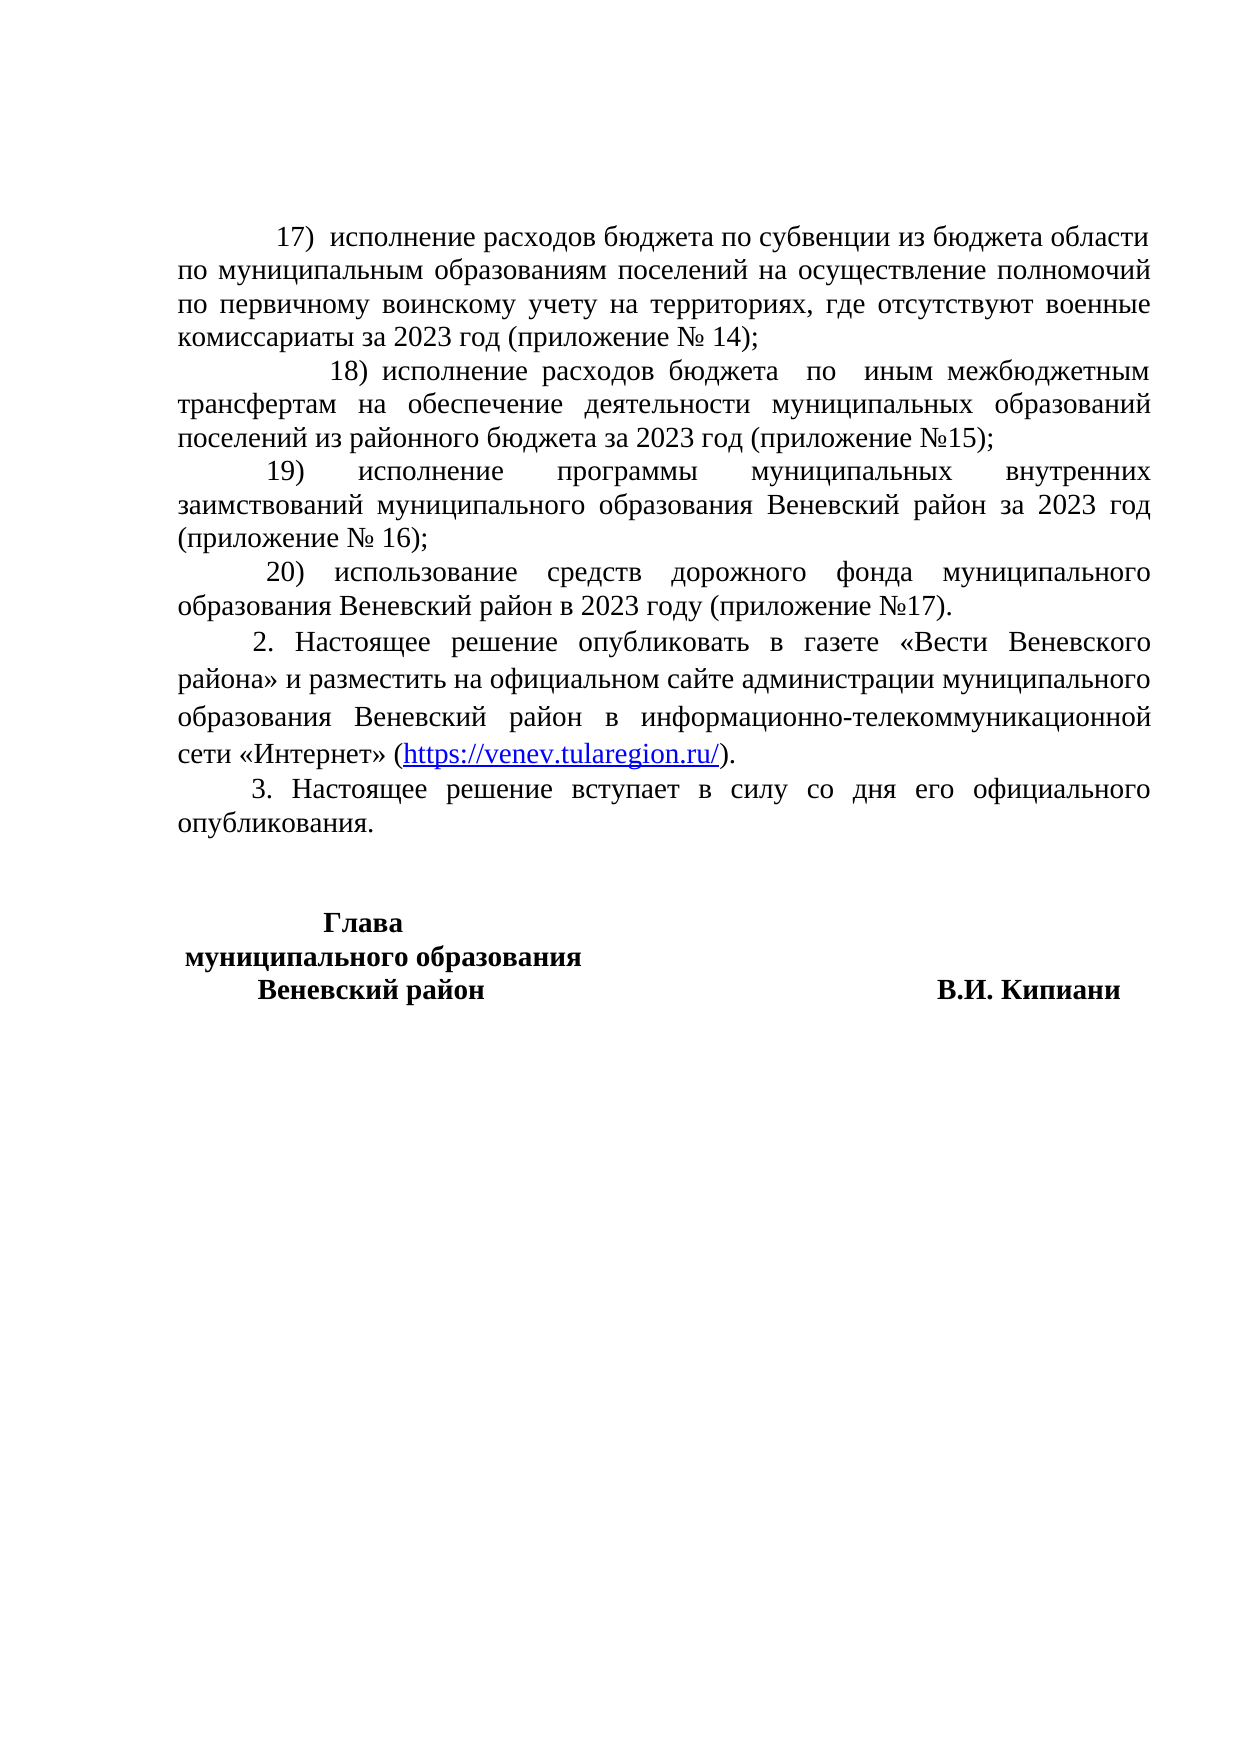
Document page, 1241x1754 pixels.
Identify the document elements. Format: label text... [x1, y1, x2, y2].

text 18) исполнение расходов бюджета по иным межбюджетным трансфертам на обеспечение деятельности муниципальных образований поселений из районного бюджета за 2023 год (приложение №15); [177, 353, 1152, 453]
text Глава [177, 905, 1152, 939]
text 2. Настоящее решение опубликовать в газете «Вести Веневского района» и разместить на официальном сайте администрации муниципального образования Веневский район в информационно-телекоммуникационной сети «Интернет» (https://venev.tularegion.ru/). [177, 621, 1152, 771]
text муниципального образования [177, 939, 1152, 972]
text 3. Настоящее решение вступает в силу со дня его официального опубликования. [177, 771, 1152, 838]
text 17) исполнение расходов бюджета по субвенции из бюджета области по муниципальным образованиям поселений на осуществление полномочий по первичному воинскому учету на территориях, где отсутствуют военные комиссариаты за 2023 год (приложение № 14); [177, 219, 1152, 353]
text 20) использование средств дорожного фонда муниципального образования Веневский район в 2023 году (приложение №17). [177, 554, 1152, 621]
text 19) исполнение программы муниципальных внутренних заимствований муниципального образования Веневский район за 2023 год (приложение № 16); [177, 453, 1152, 554]
text Веневский район В.И. Кипиани [177, 972, 1152, 1006]
